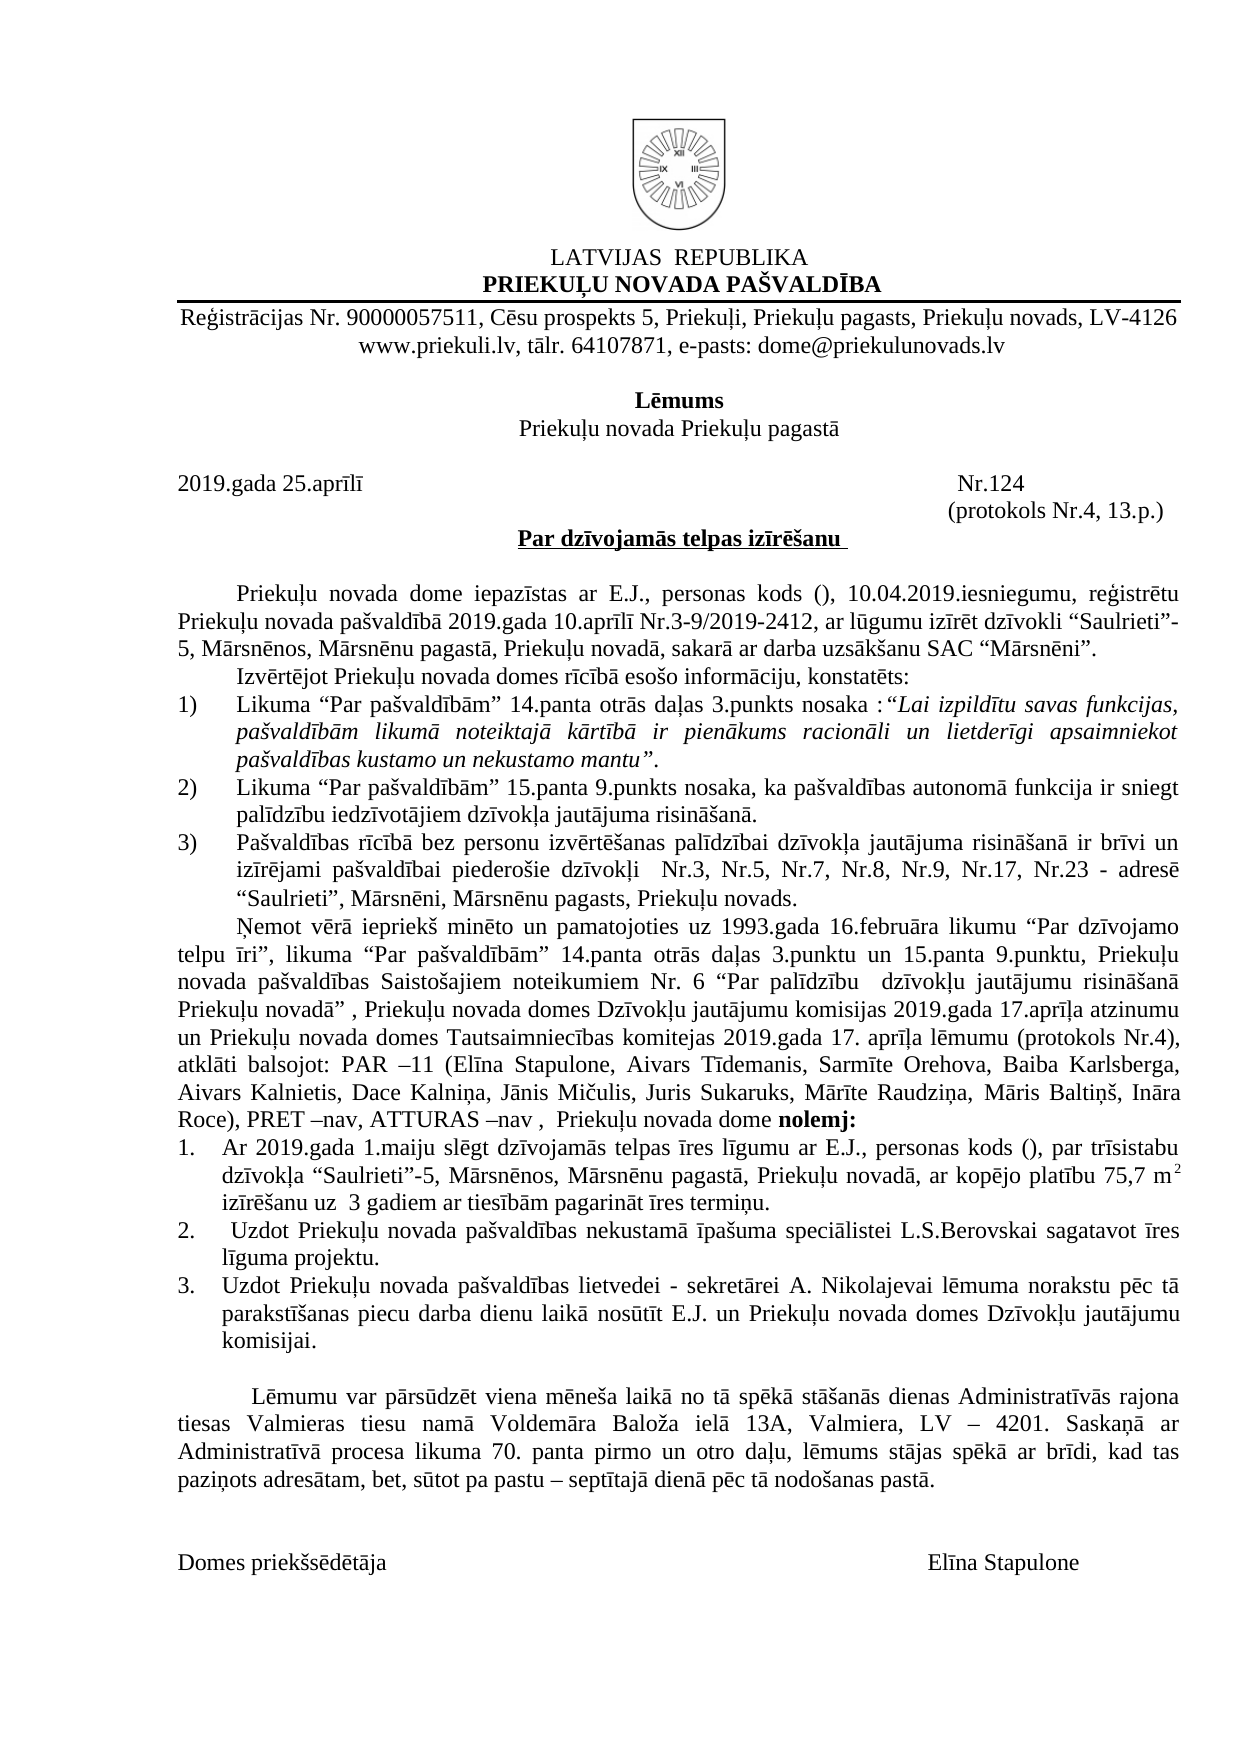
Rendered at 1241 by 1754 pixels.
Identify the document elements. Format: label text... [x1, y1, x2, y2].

text www.priekuli.lv, tālr. 64107871, e-pasts: dome@priekulunovads.lv [177, 331, 1181, 358]
text Par dzīvojamās telpas izīrēšanu [177, 524, 1181, 552]
text Lēmumu var pārsūdzēt viena mēneša laikā no tā spēkā stāšanās dienas Administratīvās rajona tiesas Valmieras tiesu namā Voldemāra Baloža ielā 13A, Valmiera, LV – 4201. Saskaņā ar Administratīvā procesa likuma 70. panta pirmo un otro daļu, lēmums stājas spēkā ar brīdi, kad tas paziņots adresātam, bet, sūtot pa pastu – septītajā dienā pēc tā nodošanas pastā. [177, 1382, 1181, 1492]
list Ar 2019.gada 1.maiju slēgt dzīvojamās telpas īres līgumu ar E.J., personas kods (), par trīsistabu dzīvokļa “Saulrieti”-5, Mārsnēnos, Mārsnēnu pagastā, Priekuļu novadā, ar kopējo platību 75,7 m2 izīrēšanu uz 3 gadiem ar tiesībām pagarināt īres termiņu. [177, 1133, 1181, 1216]
text Lēmums [177, 386, 1181, 414]
list Uzdot Priekuļu novada pašvaldības lietvedei - sekretārei A. Nikolajevai lēmuma norakstu pēc tā parakstīšanas piecu darba dienu laikā nosūtīt E.J. un Priekuļu novada domes Dzīvokļu jautājumu komisijai. [177, 1271, 1181, 1354]
list Pašvaldības rīcībā bez personu izvērtēšanas palīdzībai dzīvokļa jautājuma risināšanā ir brīvi un izīrējami pašvaldībai piederošie dzīvokļi Nr.3, Nr.5, Nr.7, Nr.8, Nr.9, Nr.17, Nr.23 - adresē “Saulrieti”, Mārsnēni, Mārsnēnu pagasts, Priekuļu novads. [177, 828, 1181, 912]
list Likuma “Par pašvaldībām” 15.panta 9.punkts nosaka, ka pašvaldības autonomā funkcija ir sniegt palīdzību iedzīvotājiem dzīvokļa jautājuma risināšanā. [177, 772, 1181, 828]
text LATVIJAS REPUBLIKA [177, 243, 1181, 270]
text PRIEKUĻU NOVADA PAŠVALDĪBA [177, 270, 1181, 300]
text 2019.gada 25.aprīlī Nr.124 [177, 469, 1181, 496]
list Uzdot Priekuļu novada pašvaldības nekustamā īpašuma speciālistei L.S.Berovskai sagatavot īres līguma projektu. [177, 1216, 1181, 1271]
text Reģistrācijas Nr. 90000057511, Cēsu prospekts 5, Priekuļi, Priekuļu pagasts, Priekuļu novads, LV-4126 [177, 303, 1181, 331]
text Ņemot vērā iepriekš minēto un pamatojoties uz 1993.gada 16.februāra likumu “Par dzīvojamo telpu īri”, likuma “Par pašvaldībām” 14.panta otrās daļas 3.punktu un 15.panta 9.punktu, Priekuļu novada pašvaldības Saistošajiem noteikumiem Nr. 6 “Par palīdzību dzīvokļu jautājumu risināšanā Priekuļu novadā” , Priekuļu novada domes Dzīvokļu jautājumu komisijas 2019.gada 17.aprīļa atzinumu un Priekuļu novada domes Tautsaimniecības komitejas 2019.gada 17. aprīļa lēmumu (protokols Nr.4), atklāti balsojot: PAR –11 (Elīna Stapulone, Aivars Tīdemanis, Sarmīte Orehova, Baiba Karlsberga, Aivars Kalnietis, Dace Kalniņa, Jānis Mičulis, Juris Sukaruks, Mārīte Raudziņa, Māris Baltiņš, Ināra Roce), PRET –nav, ATTURAS –nav , Priekuļu novada dome nolemj: [177, 912, 1181, 1133]
text Izvērtējot Priekuļu novada domes rīcībā esošo informāciju, konstatēts: [177, 662, 1181, 690]
text (protokols Nr.4, 13.p.) [177, 496, 1181, 524]
text Priekuļu novada dome iepazīstas ar E.J., personas kods (), 10.04.2019.iesniegumu, reģistrētu Priekuļu novada pašvaldībā 2019.gada 10.aprīlī Nr.3-9/2019-2412, ar lūgumu izīrēt dzīvokli “Saulrieti”-5, Mārsnēnos, Mārsnēnu pagastā, Priekuļu novadā, sakarā ar darba uzsākšanu SAC “Mārsnēni”. [177, 579, 1181, 662]
list Likuma “Par pašvaldībām” 14.panta otrās daļas 3.punkts nosaka :“Lai izpildītu savas funkcijas, pašvaldībām likumā noteiktajā kārtībā ir pienākums racionāli un lietderīgi apsaimniekot pašvaldības kustamo un nekustamo mantu”. [177, 690, 1181, 772]
text Domes priekšsēdētāja Elīna Stapulone [177, 1547, 1181, 1575]
text Priekuļu novada Priekuļu pagastā [177, 414, 1181, 441]
picture [631, 118, 727, 231]
